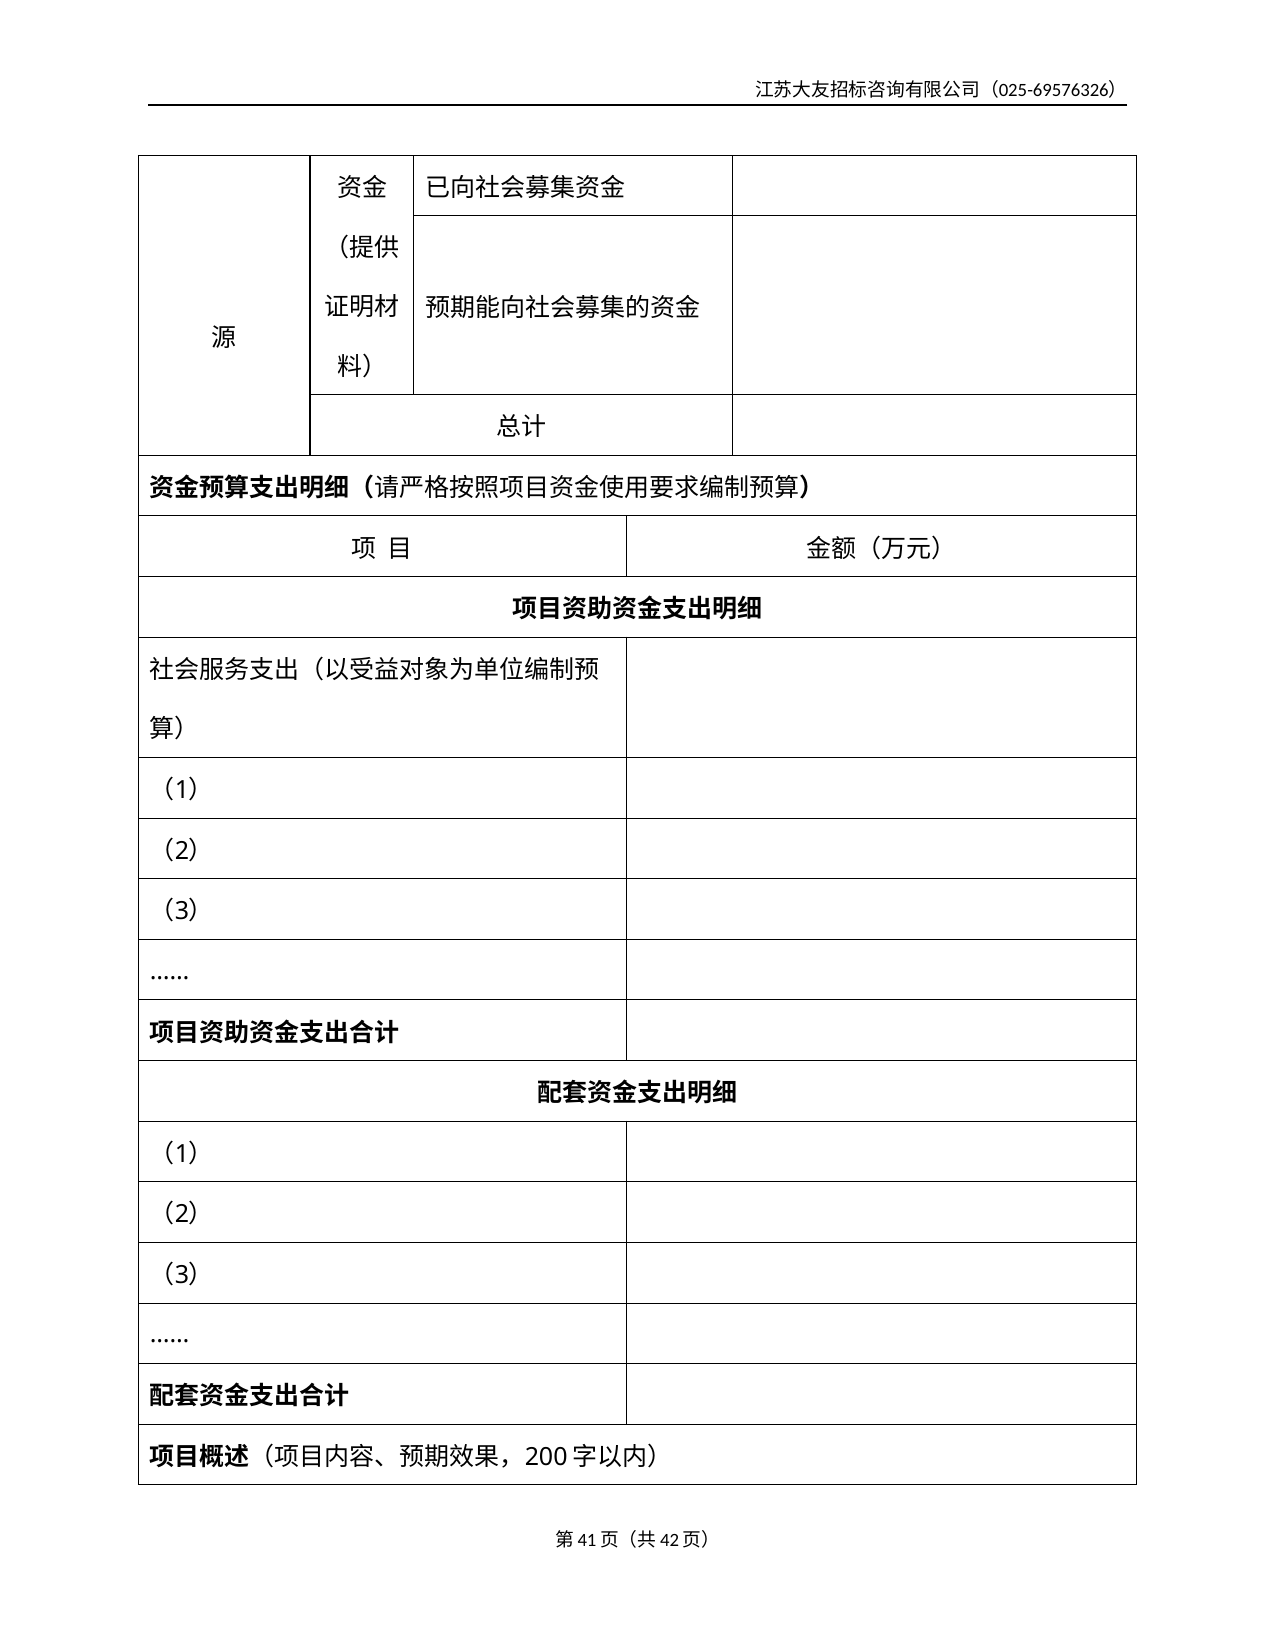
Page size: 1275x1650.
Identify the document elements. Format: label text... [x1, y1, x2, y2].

table_cell [733, 395, 1136, 455]
table_cell [627, 1243, 1136, 1302]
table_cell 配套资金支出明细 [139, 1061, 1136, 1121]
table_cell [627, 1182, 1136, 1242]
table_cell 资金预算支出明细（请严格按照项目资金使用要求编制预算） [139, 456, 1136, 515]
table_cell （2） [139, 1182, 626, 1242]
table_cell 项目资助资金支出合计 [139, 1000, 626, 1060]
table_cell [733, 216, 1136, 394]
table_cell （3） [139, 1243, 626, 1302]
table_cell [627, 1304, 1136, 1363]
table_cell 配套资金支出合计 [139, 1364, 626, 1424]
table_cell [627, 1122, 1136, 1181]
table_cell [627, 638, 1136, 757]
table_cell 项目概述（项目内容、预期效果，200字以内） [139, 1425, 1136, 1484]
table_cell 金额（万元） [627, 516, 1136, 576]
table_cell 项目资助资金支出明细 [139, 577, 1136, 637]
table_cell …… [139, 940, 626, 999]
table_cell [733, 156, 1136, 215]
table_cell （3） [139, 879, 626, 939]
table_cell [627, 758, 1136, 817]
table_cell 预期能向社会募集的资金 [414, 216, 732, 394]
table_cell [627, 1364, 1136, 1424]
table_cell …… [139, 1304, 626, 1363]
table_cell [627, 940, 1136, 999]
table_cell [627, 879, 1136, 939]
table_cell 总计 [311, 395, 732, 455]
table_cell 社会服务支出（以受益对象为单位编制预算） [139, 638, 626, 757]
table_cell 已向社会募集资金 [414, 156, 732, 215]
table_cell （1） [139, 1122, 626, 1181]
table_cell （2） [139, 819, 626, 878]
table_cell 项 目 [139, 516, 626, 576]
table_cell （1） [139, 758, 626, 817]
table_cell 配套 资金 （提供证明材料） [311, 156, 413, 394]
table_cell [627, 1000, 1136, 1060]
table_cell [627, 819, 1136, 878]
